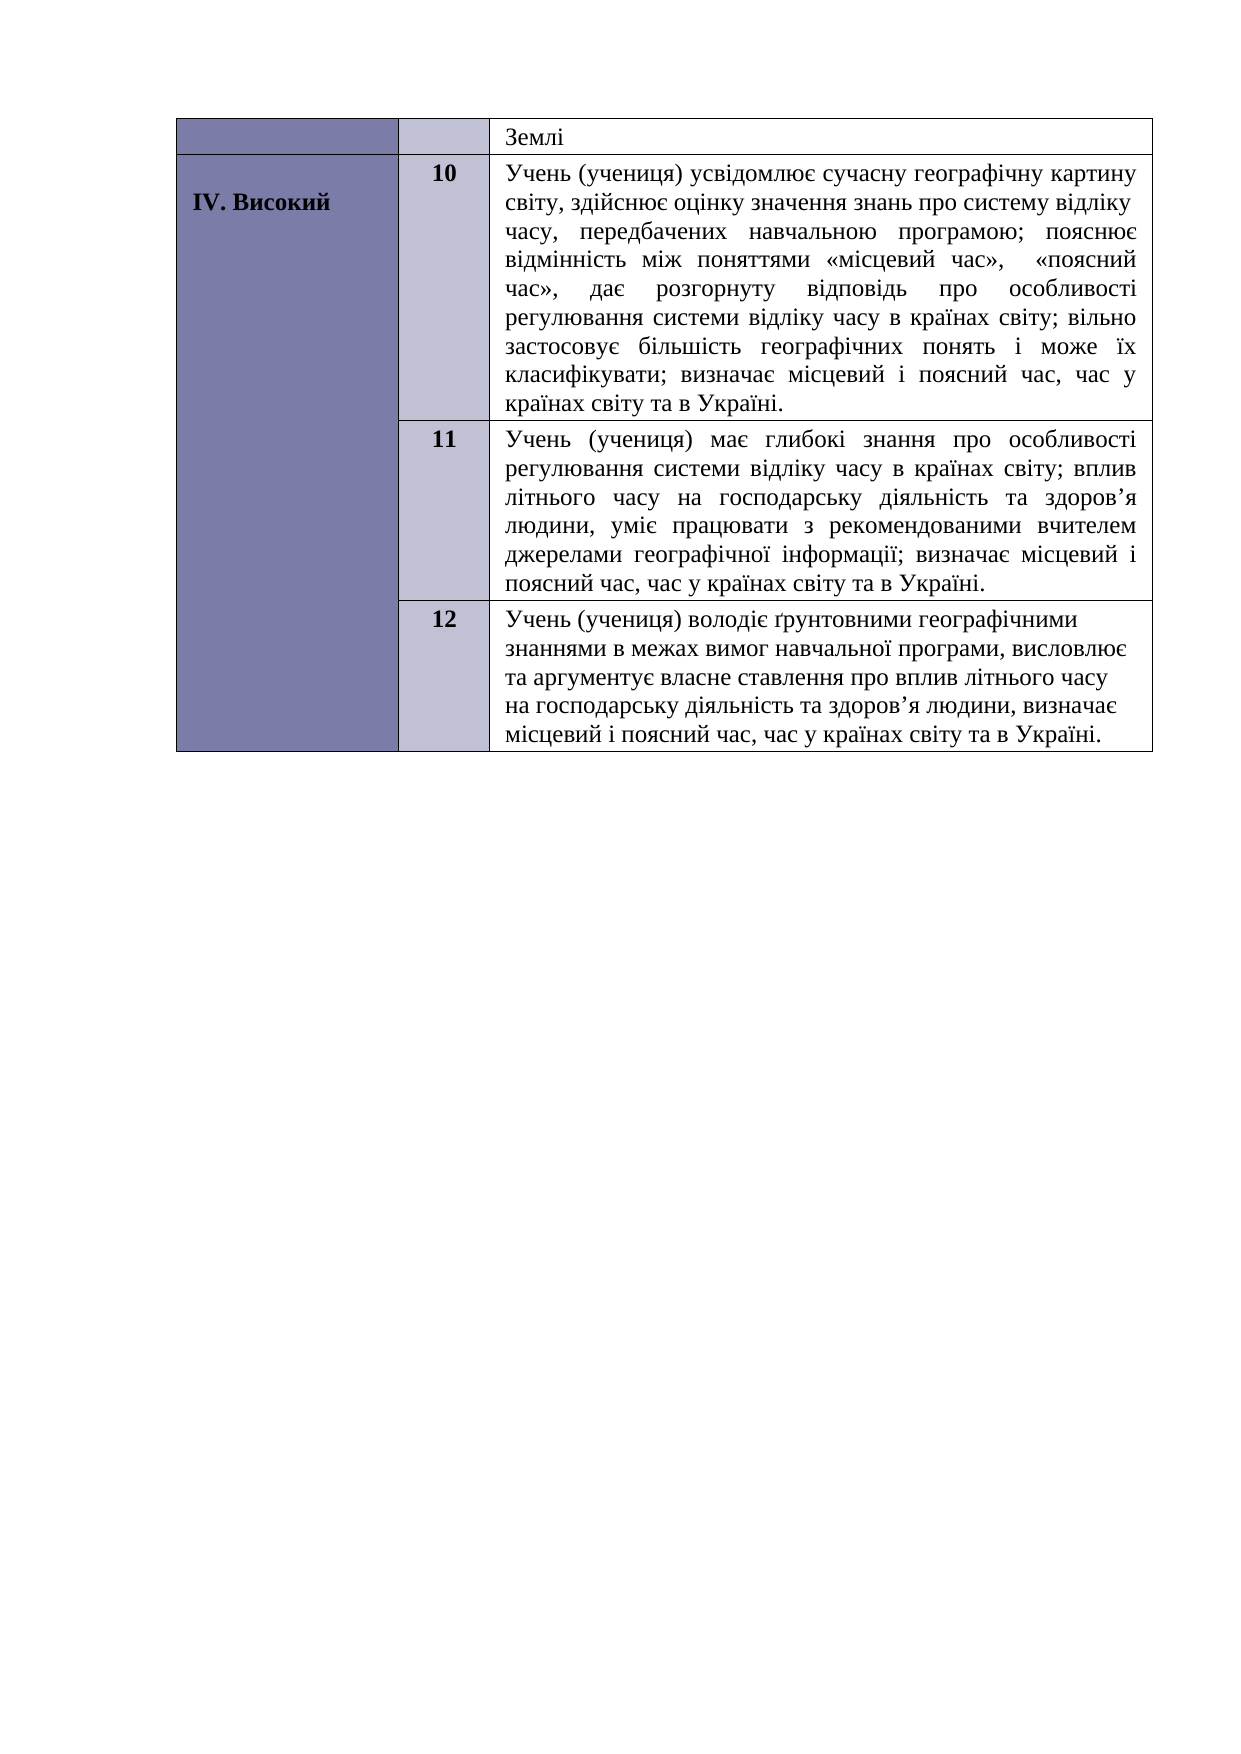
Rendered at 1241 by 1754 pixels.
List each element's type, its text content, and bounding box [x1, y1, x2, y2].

table_cell 9 [399, 119, 489, 154]
table_cell Учень (учениця) володіє ґрунтовними географічними знаннями в межах вимог навчальної програми, висловлює та аргументує власне ставлення про вплив літнього часу на господарську діяльність та здоров’я людини, визначає місцевий і поясний час, час у країнах світу та в Україні. [490, 601, 1152, 751]
table_cell Учень (учениця) усвідомлює сучасну географічну картину світу, здійснює оцінку значення знань про систему відліку часу, передбачених навчальною програмою; пояснює відмінність між поняттями «місцевий час», «поясний час», дає розгорнуту відповідь про особливості регулювання системи відліку часу в країнах світу; вільно застосовує більшість географічних понять і може їх класифікувати; визначає місцевий і поясний час, час у країнах світу та в Україні. [490, 155, 1152, 420]
table_cell 10 [399, 155, 489, 420]
table_cell 11 [399, 421, 489, 600]
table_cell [490, 119, 1152, 154]
table_cell 12 [399, 601, 489, 751]
table_cell IV. Високий [177, 155, 398, 751]
table_cell Учень (учениця) має глибокі знання про особливості регулювання системи відліку часу в країнах світу; вплив літнього часу на господарську діяльність та здоров’я людини, уміє працювати з рекомендованими вчителем джерелами географічної інформації; визначає місцевий і поясний час, час у країнах світу та в Україні. [490, 421, 1152, 600]
